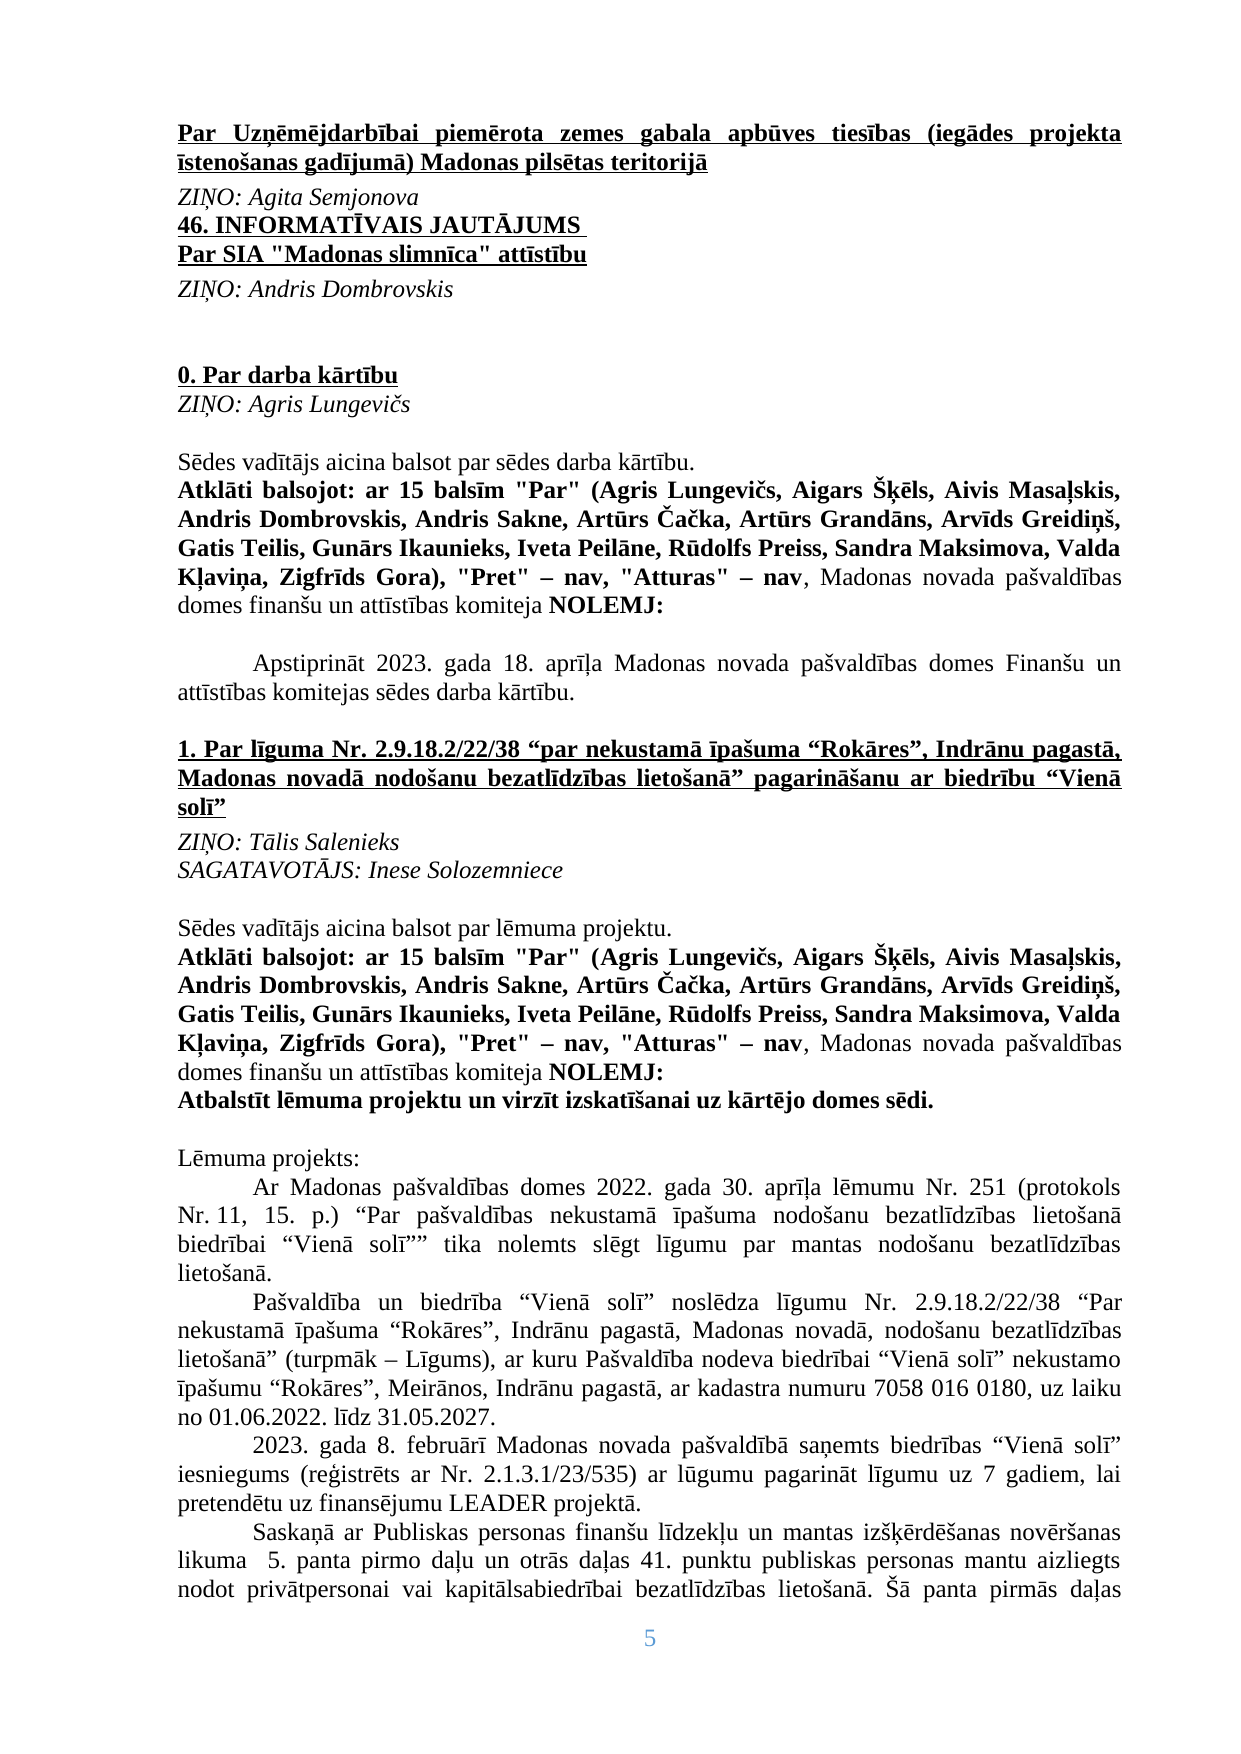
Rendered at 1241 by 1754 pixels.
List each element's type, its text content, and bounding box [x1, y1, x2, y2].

text 46. INFORMATĪVAIS JAUTĀJUMS [177, 211, 1122, 239]
text ZIŅO: Andris Dombrovskis [177, 274, 1122, 303]
text Atklāti balsojot: ar 15 balsīm "Par" (Agris Lungevičs, Aigars Šķēls, Aivis Masaļskis, Andris Dombrovskis, Andris Sakne, Artūrs Čačka, Artūrs Grandāns, Arvīds Greidiņš, Gatis Teilis, Gunārs Ikaunieks, Iveta Peilāne, Rūdolfs Preiss, Sandra Maksimova, Valda Kļaviņa, Zigfrīds Gora), "Pret" – nav, "Atturas" – nav, Madonas novada pašvaldības domes finanšu un attīstības komiteja NOLEMJ: [177, 942, 1122, 1086]
text 1. Par līguma Nr. 2.9.18.2/22/38 “par nekustamā īpašuma “Rokāres”, Indrānu pagastā, Madonas novadā nodošanu bezatlīdzības lietošanā” pagarināšanu ar biedrību “Vienā solī” [177, 734, 1122, 759]
text Lēmuma projekts: [177, 1143, 1122, 1172]
text ZIŅO: Agris Lungevičs [177, 389, 1122, 418]
text SAGATAVOTĀJS: Inese Solozemniece [177, 856, 1122, 884]
text 1. Par līguma Nr. 2.9.18.2/22/38 “par nekustamā īpašuma “Rokāres”, Indrānu pagastā, Madonas novadā nodošanu bezatlīdzības lietošanā” pagarināšanu ar biedrību “Vienā solī” [177, 789, 1122, 821]
text ZIŅO: Agita Semjonova [177, 182, 1122, 211]
text Ar Madonas pašvaldības domes 2022. gada 30. aprīļa lēmumu Nr. 251 (protokols Nr. 11, 15. p.) “Par pašvaldības nekustamā īpašuma nodošanu bezatlīdzības lietošanā biedrībai “Vienā solī”” tika nolemts slēgt līgumu par mantas nodošanu bezatlīdzības lietošanā. [177, 1172, 1122, 1287]
text ZIŅO: Tālis Salenieks [177, 827, 1122, 856]
text 2023. gada 8. februārī Madonas novada pašvaldībā saņemts biedrības “Vienā solī” iesniegums (reģistrēts ar Nr. 2.1.3.1/23/535) ar lūgumu pagarināt līgumu uz 7 gadiem, lai pretendētu uz finansējumu LEADER projektā. [177, 1431, 1122, 1517]
text Par Uzņēmējdarbībai piemērota zemes gabala apbūves tiesības (iegādes projekta īstenošanas gadījumā) Madonas pilsētas teritorijā [177, 144, 1122, 176]
text Atbalstīt lēmuma projektu un virzīt izskatīšanai uz kārtējo domes sēdi. [177, 1086, 1122, 1114]
text 1. Par līguma Nr. 2.9.18.2/22/38 “par nekustamā īpašuma “Rokāres”, Indrānu pagastā, Madonas novadā nodošanu bezatlīdzības lietošanā” pagarināšanu ar biedrību “Vienā solī” [177, 760, 1122, 788]
text Apstiprināt 2023. gada 18. aprīļa Madonas novada pašvaldības domes Finanšu un attīstības komitejas sēdes darba kārtību. [177, 648, 1122, 706]
text Par SIA "Madonas slimnīca" attīstību [177, 239, 1122, 268]
text Par Uzņēmējdarbībai piemērota zemes gabala apbūves tiesības (iegādes projekta īstenošanas gadījumā) Madonas pilsētas teritorijā [177, 118, 1122, 143]
text Sēdes vadītājs aicina balsot par sēdes darba kārtību. [177, 447, 1122, 476]
text Pašvaldība un biedrība “Vienā solī” noslēdza līgumu Nr. 2.9.18.2/22/38 “Par nekustamā īpašuma “Rokāres”, Indrānu pagastā, Madonas novadā, nodošanu bezatlīdzības lietošanā” (turpmāk – Līgums), ar kuru Pašvaldība nodeva biedrībai “Vienā solī” nekustamo īpašumu “Rokāres”, Meirānos, Indrānu pagastā, ar kadastra numuru 7058 016 0180, uz laiku no 01.06.2022. līdz 31.05.2027. [177, 1287, 1122, 1431]
text Sēdes vadītājs aicina balsot par lēmuma projektu. [177, 913, 1122, 942]
text 0. Par darba kārtību [177, 361, 1122, 389]
text Atklāti balsojot: ar 15 balsīm "Par" (Agris Lungevičs, Aigars Šķēls, Aivis Masaļskis, Andris Dombrovskis, Andris Sakne, Artūrs Čačka, Artūrs Grandāns, Arvīds Greidiņš, Gatis Teilis, Gunārs Ikaunieks, Iveta Peilāne, Rūdolfs Preiss, Sandra Maksimova, Valda Kļaviņa, Zigfrīds Gora), "Pret" – nav, "Atturas" – nav, Madonas novada pašvaldības domes finanšu un attīstības komiteja NOLEMJ: [177, 476, 1122, 619]
